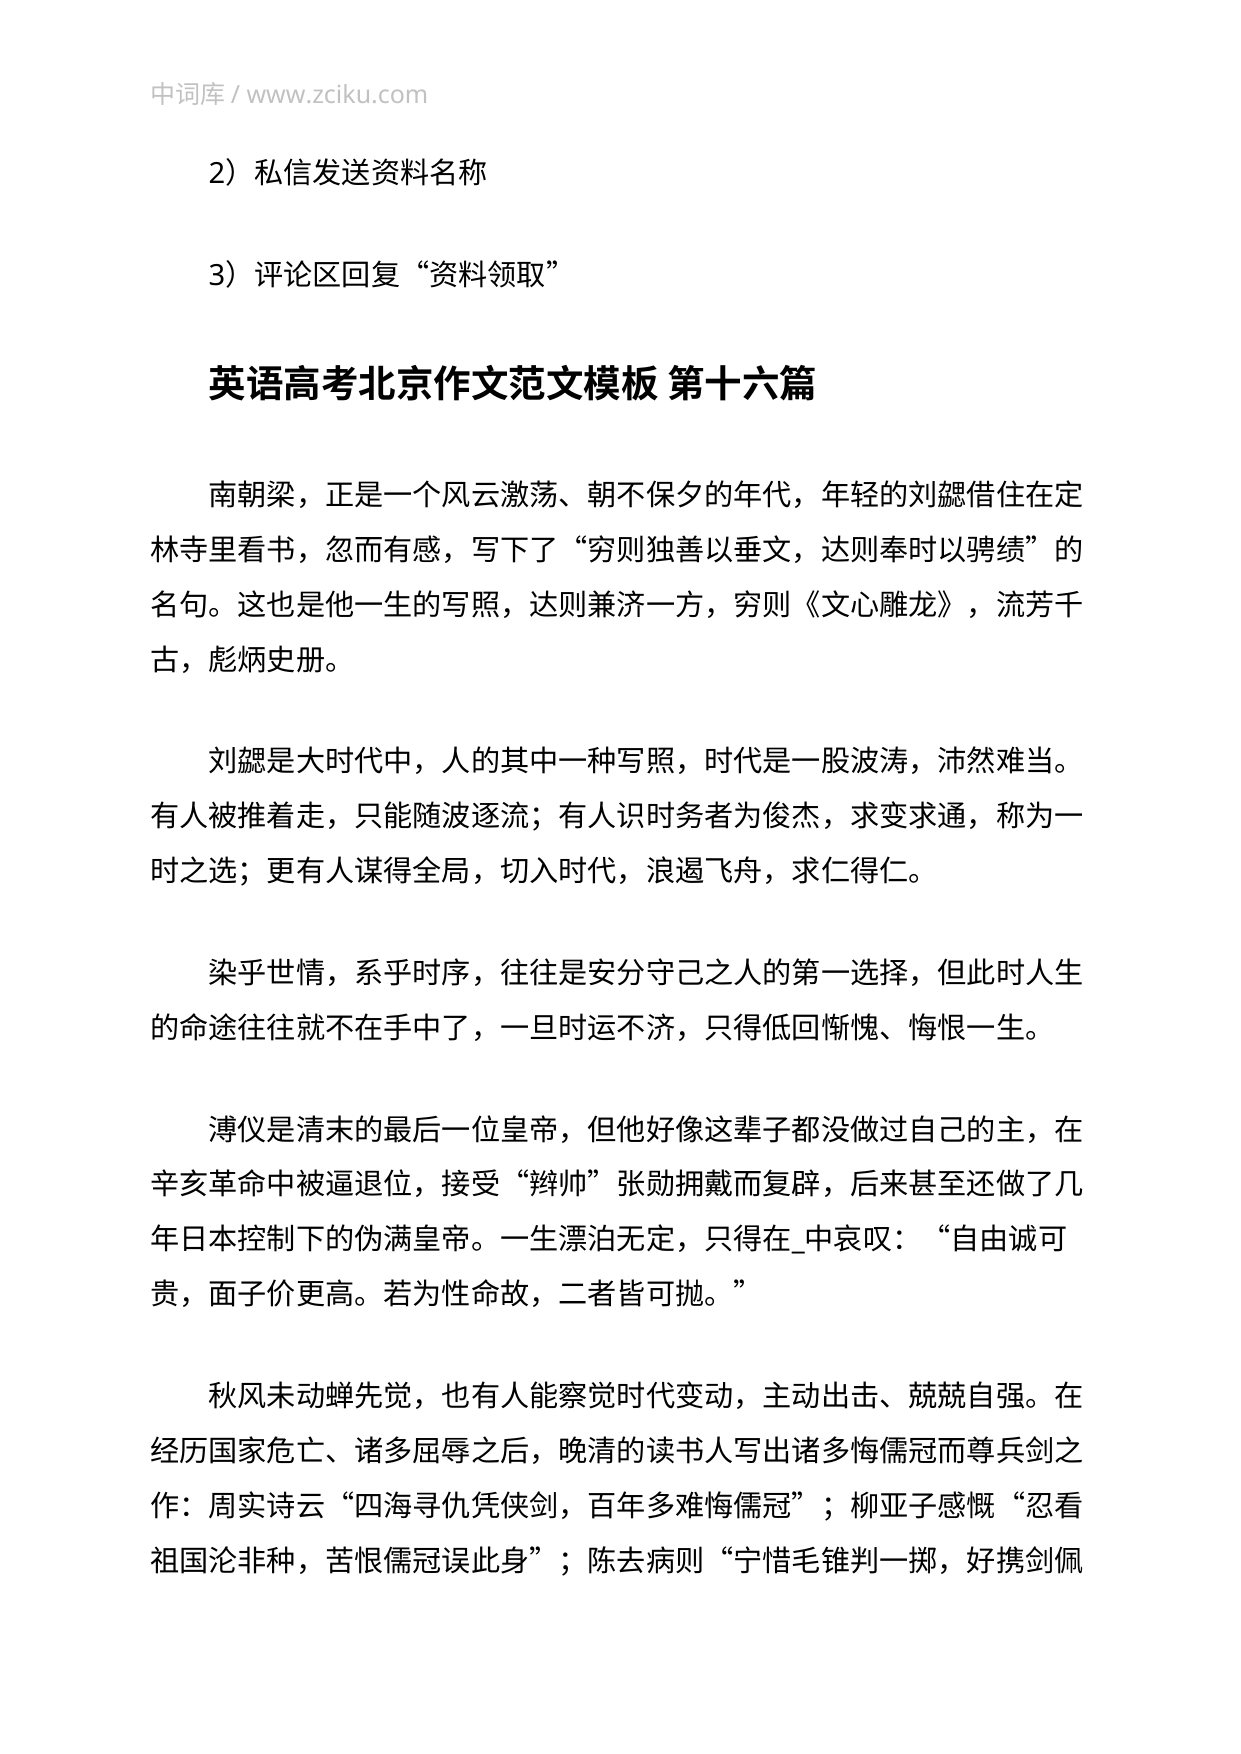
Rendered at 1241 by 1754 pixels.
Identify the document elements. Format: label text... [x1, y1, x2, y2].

text 刘勰是大时代中，人的其中一种写照，时代是一股波涛，沛然难当。有人被推着走，只能随波逐流；有人识时务者为俊杰，求变求通，称为一时之选；更有人谋得全局，切入时代，浪遏飞舟，求仁得仁。 [150, 738, 1090, 890]
text 3）评论区回复“资料领取” [150, 252, 1090, 294]
text 2）私信发送资料名称 [150, 150, 1090, 192]
text 溥仪是清末的最后一位皇帝，但他好像这辈子都没做过自己的主，在辛亥革命中被逼退位，接受“辫帅”张勋拥戴而复辟，后来甚至还做了几年日本控制下的伪满皇帝。一生漂泊无定，只得在_中哀叹：“自由诚可贵，面子价更高。若为性命故，二者皆可抛。” [150, 1106, 1090, 1313]
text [150, 1373, 1090, 1579]
text 英语高考北京作文范文模板 第十六篇 [150, 354, 1090, 408]
text 染乎世情，系乎时序，往往是安分守己之人的第一选择，但此时人生的命途往往就不在手中了，一旦时运不济，只得低回惭愧、悔恨一生。 [150, 949, 1090, 1047]
text 南朝梁，正是一个风云激荡、朝不保夕的年代，年轻的刘勰借住在定林寺里看书，忽而有感，写下了“穷则独善以垂文，达则奉时以骋绩”的名句。这也是他一生的写照，达则兼济一方，穷则《文心雕龙》，流芳千古，彪炳史册。 [150, 471, 1090, 678]
